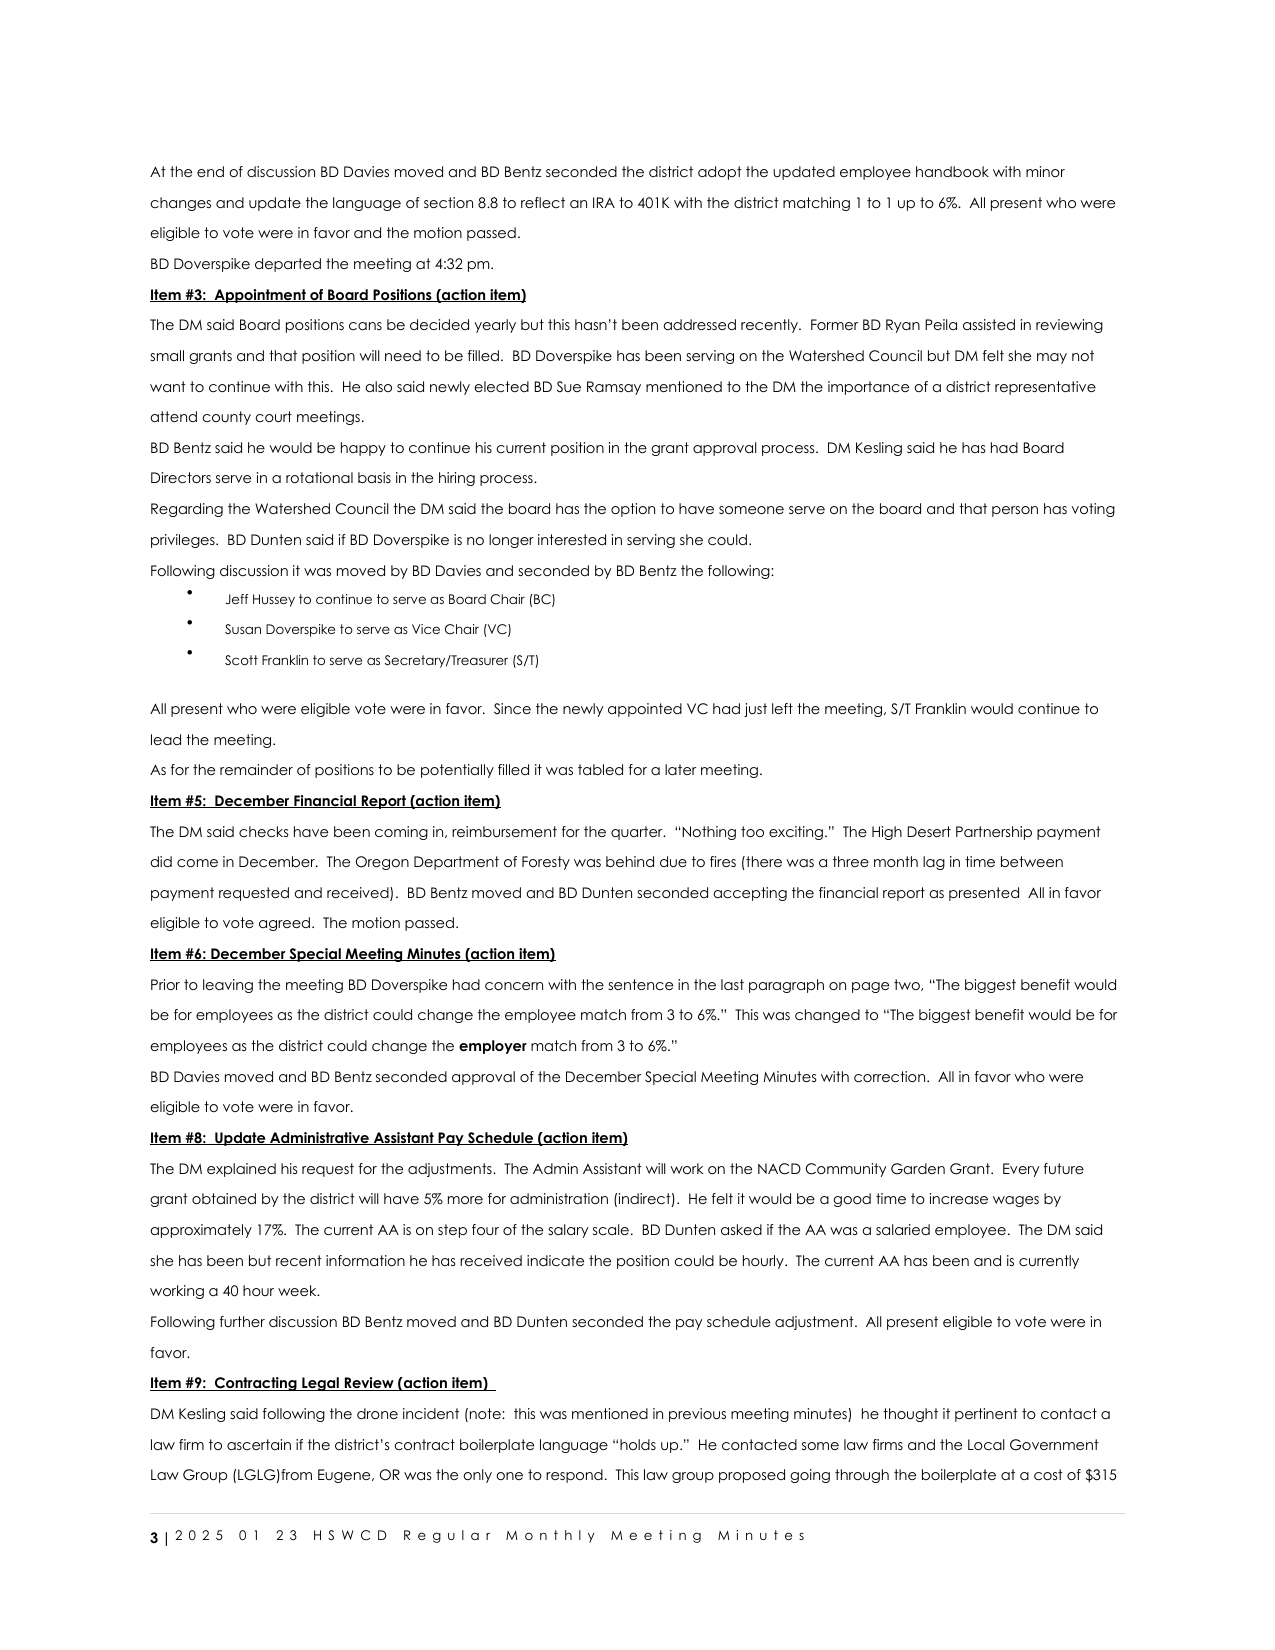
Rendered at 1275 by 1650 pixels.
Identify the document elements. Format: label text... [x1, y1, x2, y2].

text Item #3: Appointment of Board Positions (action item) [150, 273, 1125, 303]
text BD Doverspike departed the meeting at 4:32 pm. [150, 242, 1125, 273]
list Scott Franklin to serve as Secretary/Treasurer (S/T) [187, 640, 1125, 668]
text All present who were eligible vote were in favor. Since the newly appointed VC had just left the meeting, S/T Franklin would continue to lead the meeting. [150, 687, 1125, 748]
list Jeff Hussey to continue to serve as Board Chair (BC) [187, 579, 1125, 607]
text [150, 1392, 1125, 1484]
text The DM said checks have been coming in, reimbursement for the quarter. “Nothing too exciting.” The High Desert Partnership payment did come in December. The Oregon Department of Foresty was behind due to fires (there was a three month lag in time between payment requested and received). BD Bentz moved and BD Dunten seconded accepting the financial report as presented All in favor eligible to vote agreed. The motion passed. [150, 809, 1125, 932]
text Regarding the Watershed Council the DM said the board has the option to have someone serve on the board and that person has voting privileges. BD Dunten said if BD Doverspike is no longer interested in serving she could. [150, 487, 1125, 548]
text Following further discussion BD Bentz moved and BD Dunten seconded the pay schedule adjustment. All present eligible to vote were in favor. [150, 1300, 1125, 1361]
text BD Bentz said he would be happy to continue his current position in the grant approval process. DM Kesling said he has had Board Directors serve in a rotational basis in the hiring process. [150, 426, 1125, 487]
text As for the remainder of positions to be potentially filled it was tabled for a later meeting. [150, 748, 1125, 779]
text At the end of discussion BD Davies moved and BD Bentz seconded the district adopt the updated employee handbook with minor changes and update the language of section 8.8 to reflect an IRA to 401K with the district matching 1 to 1 up to 6%. All present who were eligible to vote were in favor and the motion passed. [150, 150, 1125, 242]
text Prior to leaving the meeting BD Doverspike had concern with the sentence in the last paragraph on page two, “The biggest benefit would be for employees as the district could change the employee match from 3 to 6%.” This was changed to “The biggest benefit would be for employees as the district could change the employer match from 3 to 6%.” [150, 963, 1125, 1055]
text The DM said Board positions cans be decided yearly but this hasn’t been addressed recently. Former BD Ryan Peila assisted in reviewing small grants and that position will need to be filled. BD Doverspike has been serving on the Watershed Council but DM felt she may not want to continue with this. He also said newly elected BD Sue Ramsay mentioned to the DM the importance of a district representative attend county court meetings. [150, 303, 1125, 426]
text Following discussion it was moved by BD Davies and seconded by BD Bentz the following: [150, 549, 1125, 579]
text The DM explained his request for the adjustments. The Admin Assistant will work on the NACD Community Garden Grant. Every future grant obtained by the district will have 5% more for administration (indirect). He felt it would be a good time to increase wages by approximately 17%. The current AA is on step four of the salary scale. BD Dunten asked if the AA was a salaried employee. The DM said she has been but recent information he has received indicate the position could be hourly. The current AA has been and is currently working a 40 hour week. [150, 1147, 1125, 1300]
text Item #8: Update Administrative Assistant Pay Schedule (action item) [150, 1116, 1125, 1147]
text Item #6: December Special Meeting Minutes (action item) [150, 932, 1125, 963]
text Item #9: Contracting Legal Review (action item) [150, 1361, 1125, 1392]
list Susan Doverspike to serve as Vice Chair (VC) [187, 609, 1125, 638]
text Item #5: December Financial Report (action item) [150, 779, 1125, 809]
text BD Davies moved and BD Bentz seconded approval of the December Special Meeting Minutes with correction. All in favor who were eligible to vote were in favor. [150, 1055, 1125, 1116]
